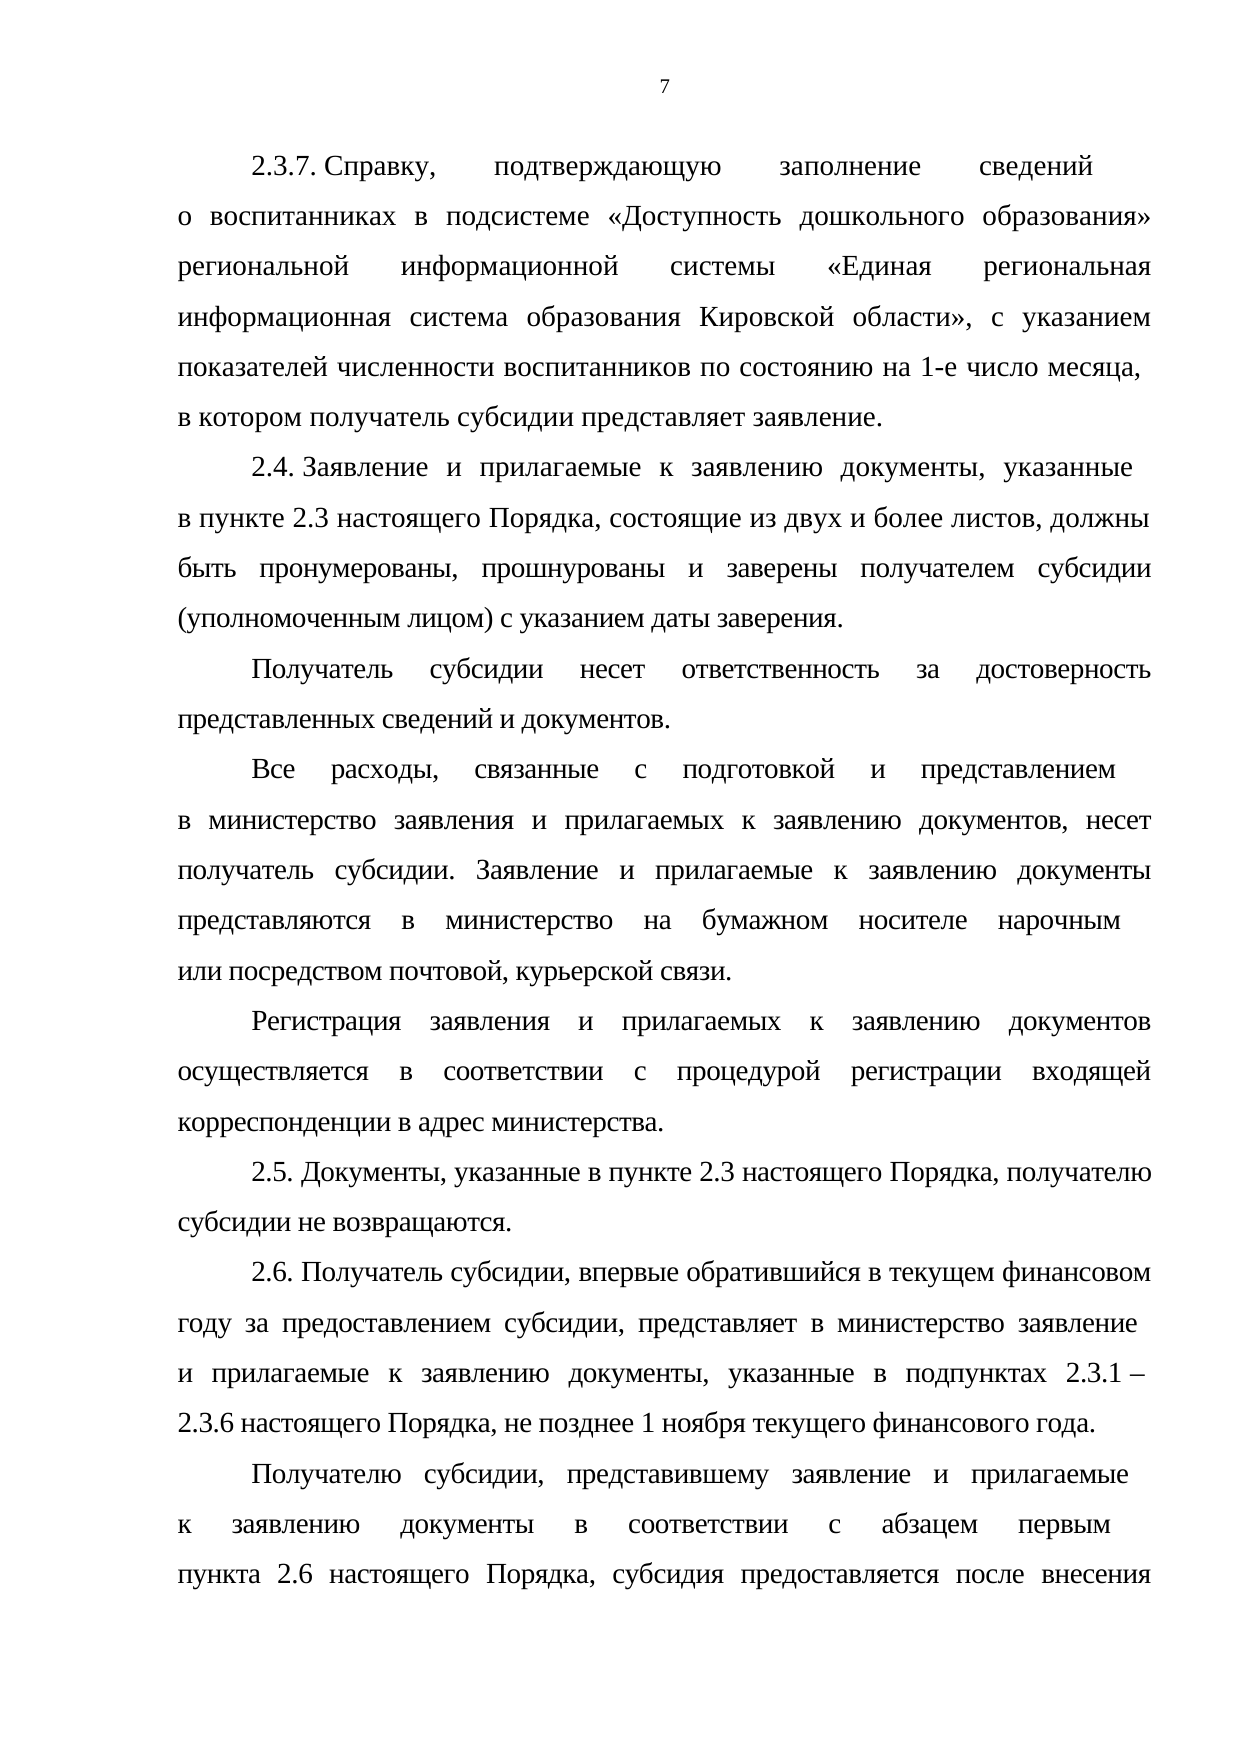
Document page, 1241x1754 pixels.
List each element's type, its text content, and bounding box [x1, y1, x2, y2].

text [177, 1456, 1152, 1590]
text Все расходы, связанные с подготовкой и представлением в министерство заявления и прилагаемых к заявлению документов, несет получатель субсидии. Заявление и прилагаемые к заявлению документы представляются в министерство на бумажном носителе нарочным или посредством почтовой, курьерской связи. [177, 751, 1152, 986]
text 2.5. Документы, указанные в пункте 2.3 настоящего Порядка, получателю субсидии не возвращаются. [177, 1154, 1152, 1238]
text 2.6. Получатель субсидии, впервые обратившийся в текущем финансовом году за предоставлением субсидии, представляет в министерство заявление и прилагаемые к заявлению документы, указанные в подпунктах 2.3.1 – 2.3.6 настоящего Порядка, не позднее 1 ноября текущего финансового года. [177, 1254, 1152, 1439]
text 2.3.7. Справку, подтверждающую заполнение сведений о воспитанниках в подсистеме «Доступность дошкольного образования» региональной информационной системы «Единая региональная информационная система образования Кировской области», с указанием показателей численности воспитанников по состоянию на 1-е число месяца, в котором получатель субсидии представляет заявление. [177, 148, 1152, 433]
text 2.4. Заявление и прилагаемые к заявлению документы, указанные в пункте 2.3 настоящего Порядка, состоящие из двух и более листов, должны быть пронумерованы, прошнурованы и заверены получателем субсидии (уполномоченным лицом) с указанием даты заверения. [177, 449, 1152, 634]
text Регистрация заявления и прилагаемых к заявлению документов осуществляется в соответствии с процедурой регистрации входящей корреспонденции в адрес министерства. [177, 1003, 1152, 1137]
text Получатель субсидии несет ответственность за достоверность представленных сведений и документов. [177, 651, 1152, 735]
